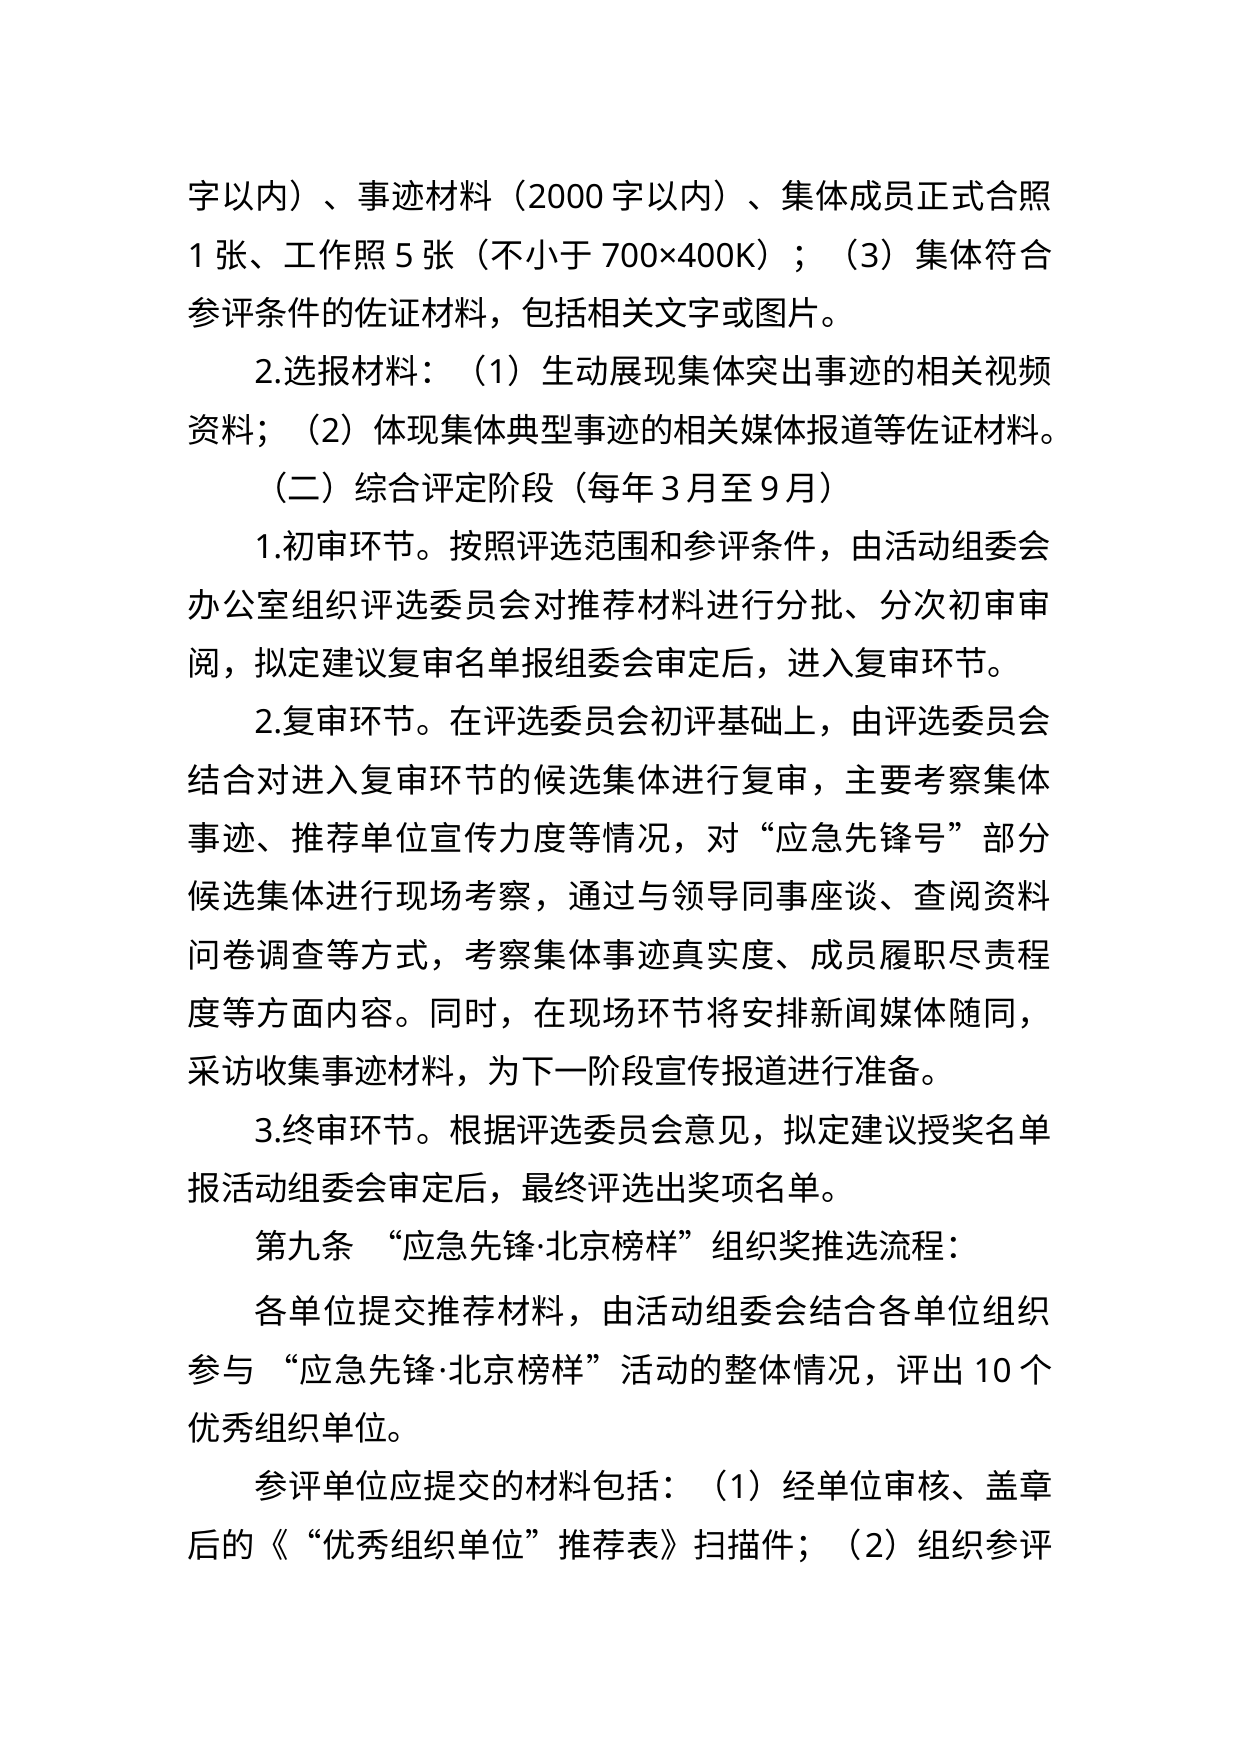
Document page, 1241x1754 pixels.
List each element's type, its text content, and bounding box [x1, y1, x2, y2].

text （二）综合评定阶段（每年3月至9月） [187, 454, 1053, 512]
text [187, 162, 1053, 337]
text 3.终审环节。根据评选委员会意见，拟定建议授奖名单报活动组委会审定后，最终评选出奖项名单。 [187, 1095, 1053, 1212]
text 2.复审环节。在评选委员会初评基础上，由评选委员会结合对进入复审环节的候选集体进行复审，主要考察集体事迹、推荐单位宣传力度等情况，对“应急先锋号”部分候选集体进行现场考察，通过与领导同事座谈、查阅资料、问卷调查等方式，考察集体事迹真实度、成员履职尽责程度等方面内容。同时，在现场环节将安排新闻媒体随同，采访收集事迹材料，为下一阶段宣传报道进行准备。 [187, 687, 1053, 1095]
text 各单位提交推荐材料，由活动组委会结合各单位组织参与 “应急先锋·北京榜样”活动的整体情况，评出10个优秀组织单位。 [187, 1277, 1053, 1452]
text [187, 1452, 1053, 1569]
text 1.初审环节。按照评选范围和参评条件，由活动组委会办公室组织评选委员会对推荐材料进行分批、分次初审审阅，拟定建议复审名单报组委会审定后，进入复审环节。 [187, 512, 1053, 687]
text 2.选报材料：（1）生动展现集体突出事迹的相关视频资料；（2）体现集体典型事迹的相关媒体报道等佐证材料。 [187, 337, 1053, 454]
text 第九条 “应急先锋·北京榜样”组织奖推选流程： [187, 1212, 1053, 1277]
